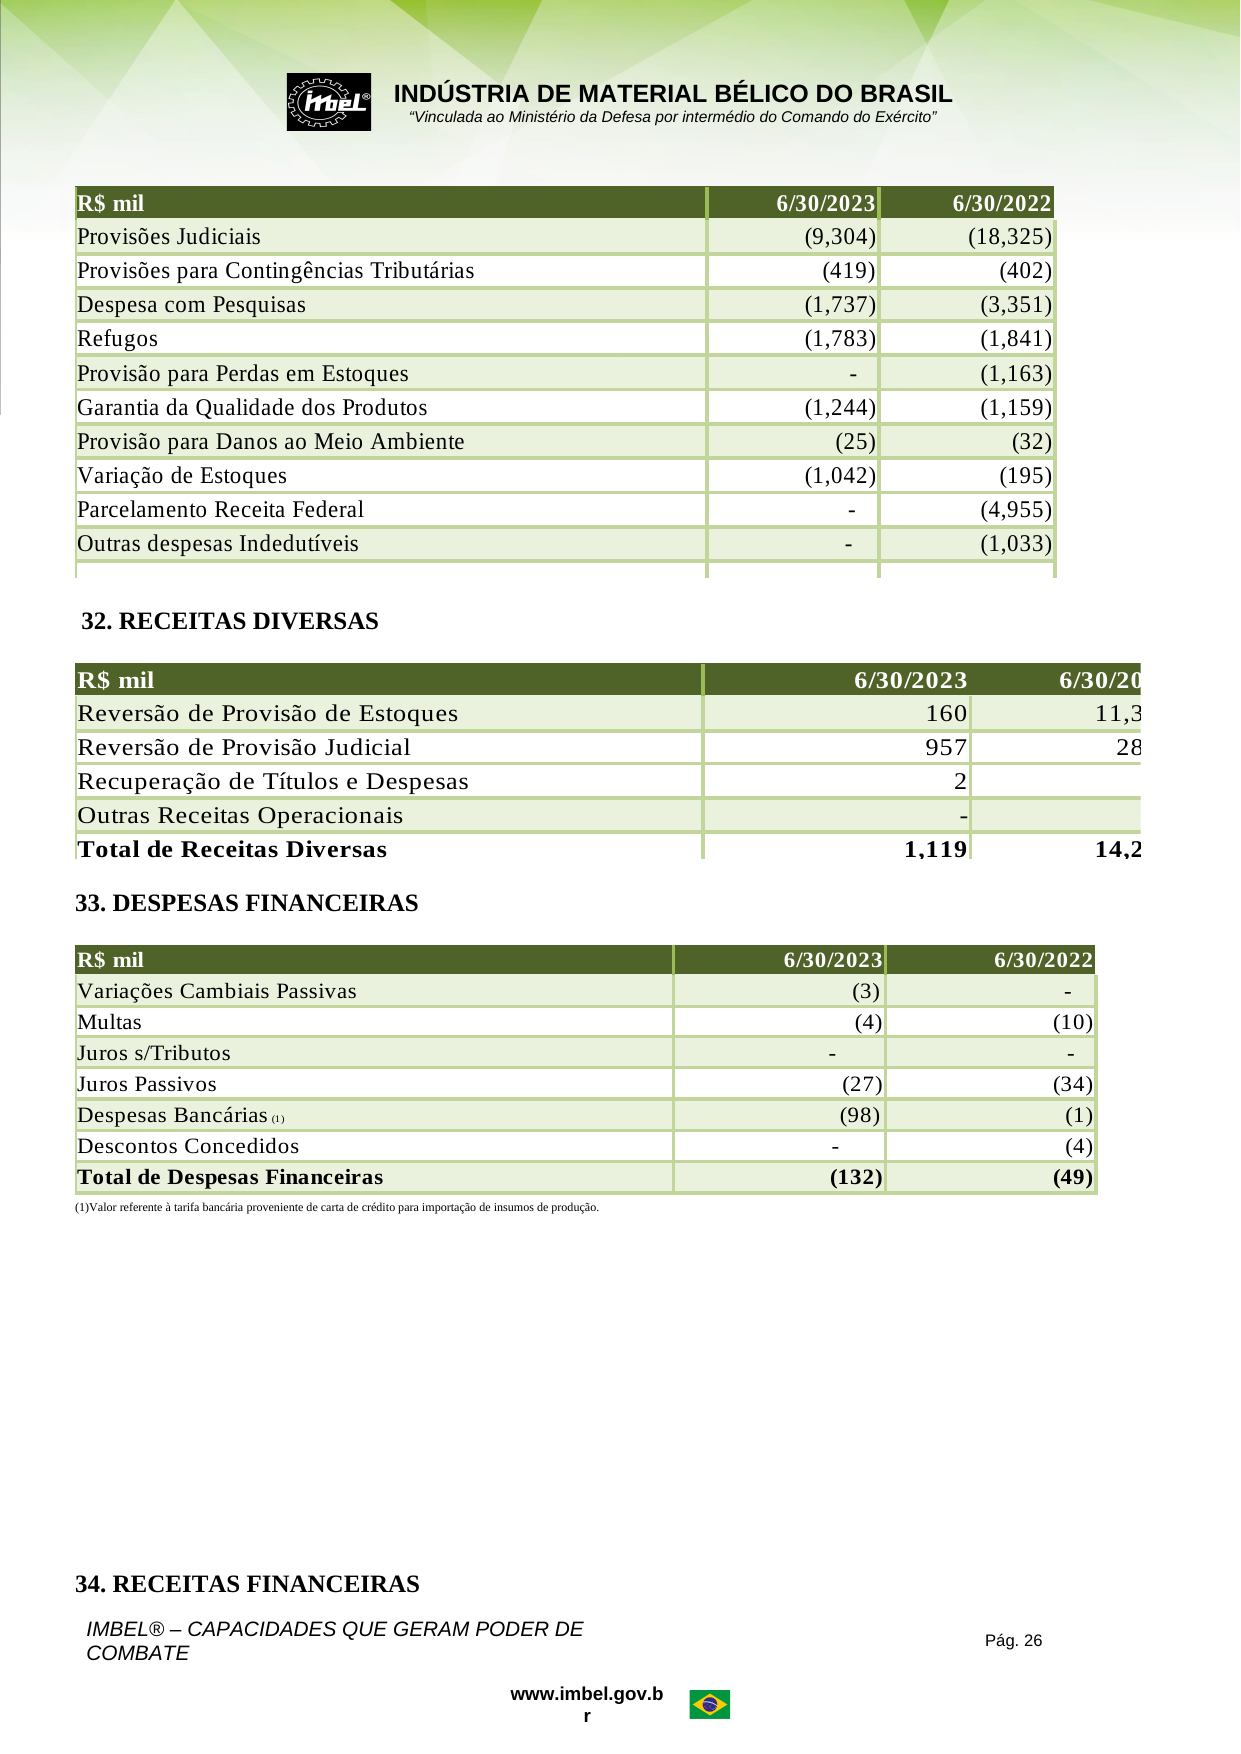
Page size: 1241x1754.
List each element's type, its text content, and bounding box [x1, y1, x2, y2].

text 34. RECEITAS FINANCEIRAS [75, 1569, 1165, 1598]
text 33. DESPESAS FINANCEIRAS [75, 888, 1165, 917]
text 32. RECEITAS DIVERSAS [75, 606, 1165, 635]
picture [881, 391, 1053, 422]
picture [881, 256, 1053, 286]
picture [881, 323, 1053, 353]
picture [709, 391, 877, 422]
picture [77, 256, 705, 286]
text (1)Valor referente à tarifa bancária proveniente de carta de crédito para importação de insumos de produção. [75, 1200, 1165, 1224]
picture [77, 391, 705, 422]
picture [709, 256, 877, 286]
picture [77, 323, 705, 353]
picture [709, 323, 877, 353]
picture [689, 1690, 730, 1719]
picture [0, 0, 1241, 427]
